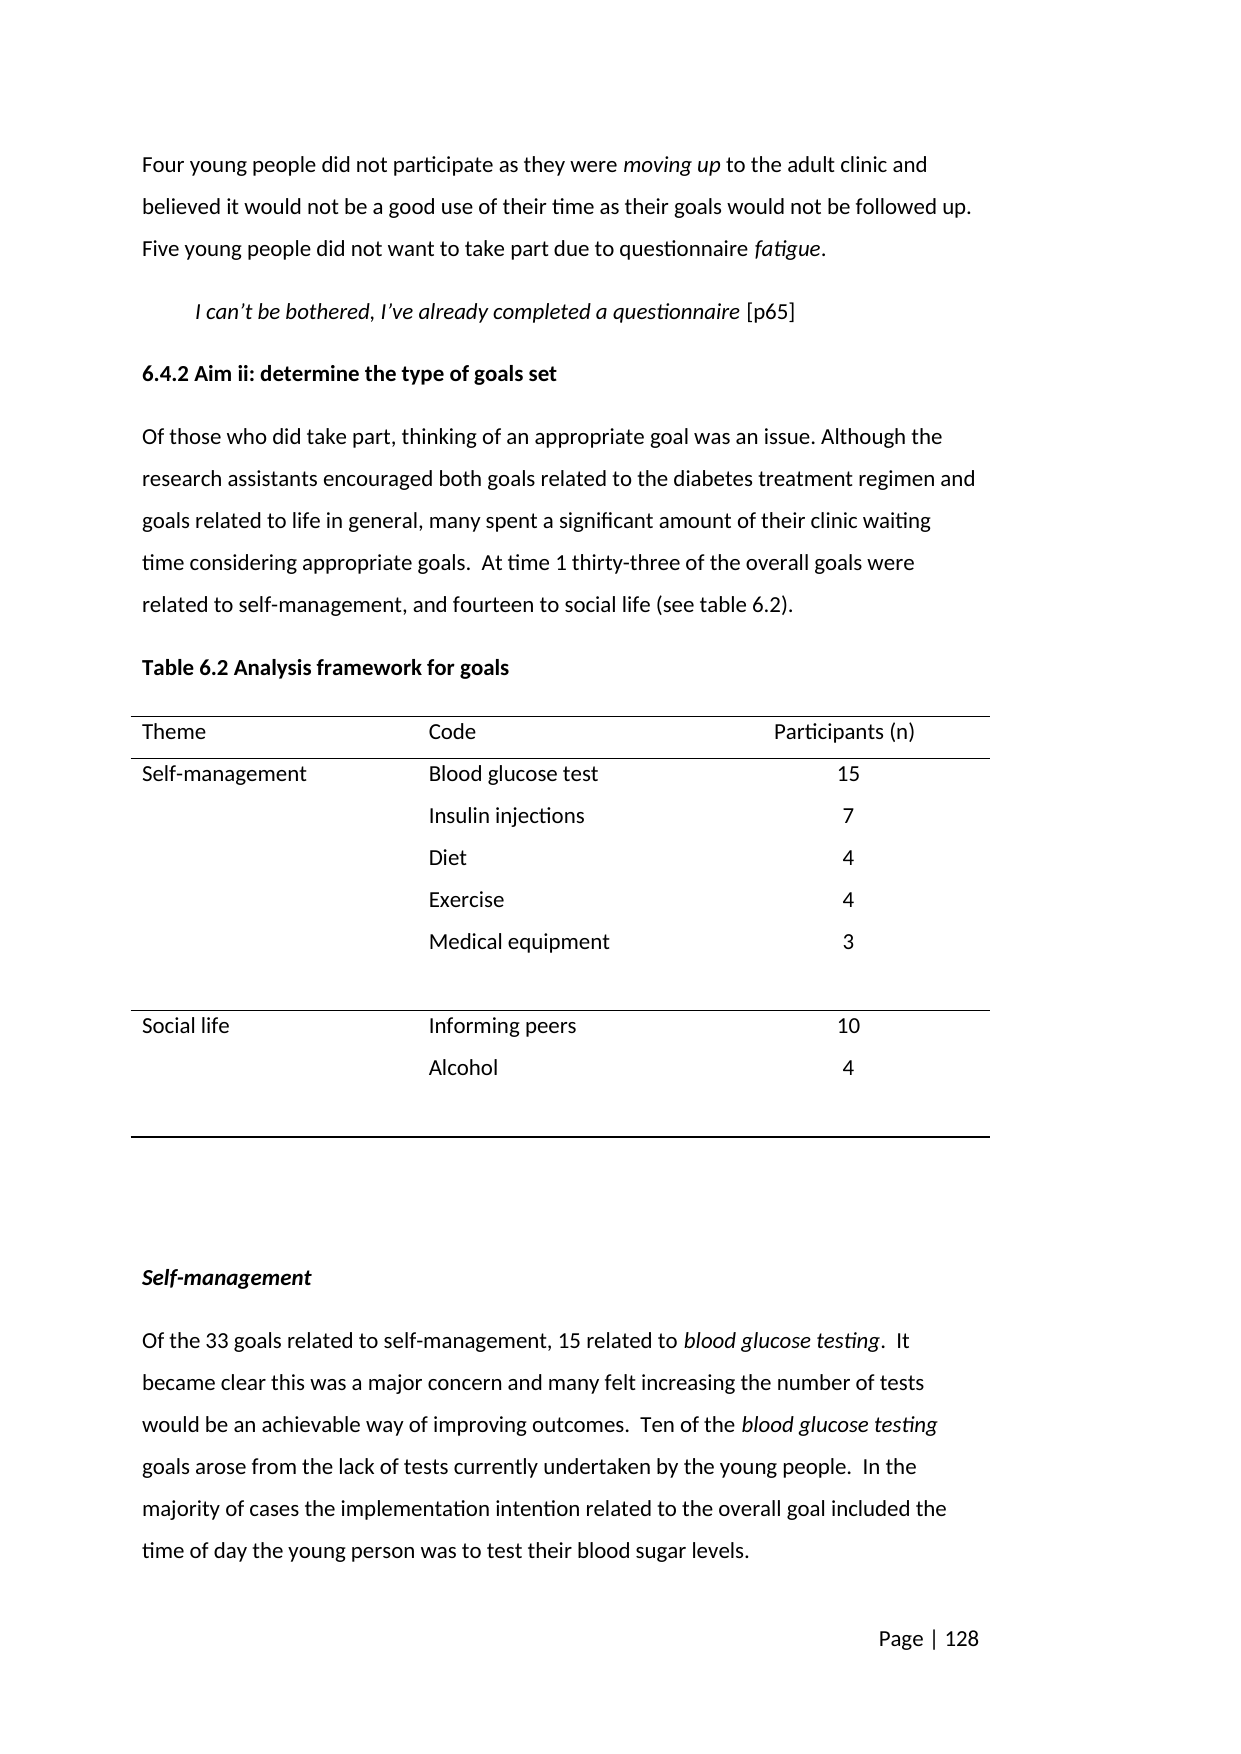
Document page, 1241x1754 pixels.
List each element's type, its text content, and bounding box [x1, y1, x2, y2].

table_header Participants (n) [706, 717, 990, 758]
table_cell Self-management [131, 759, 417, 1010]
text I can’t be bothered, I’ve already completed a questionnaire [p65] [195, 297, 979, 325]
text Table 6.2 Analysis framework for goals [142, 653, 979, 681]
text Four young people did not participate as they were moving up to the adult clinic and believed it would not be a good use of their time as their goals would not be followed up. Five young people did not want to take part due to questionnaire fatigue. [142, 150, 979, 262]
table_header Code [417, 717, 706, 758]
text Of the 33 goals related to self-management, 15 related to blood glucose testing. It became clear this was a major concern and many felt increasing the number of tests would be an achievable way of improving outcomes. Ten of the blood glucose testing goals arose from the lack of tests currently undertaken by the young people. In the majority of cases the implementation intention related to the overall goal included the time of day the young person was to test their blood sugar levels. [142, 1326, 979, 1564]
table_cell Social life [131, 1011, 417, 1136]
table_cell 15 7 4 4 3 [706, 759, 990, 1010]
table_header Theme [131, 717, 417, 758]
table_cell Blood glucose test Insulin injections Diet Exercise Medical equipment [417, 759, 706, 1010]
table_cell 10 4 [706, 1011, 990, 1136]
text Of those who did take part, thinking of an appropriate goal was an issue. Although the research assistants encouraged both goals related to the diabetes treatment regimen and goals related to life in general, many spent a significant amount of their clinic waiting time considering appropriate goals. At time 1 thirty-three of the overall goals were related to self-management, and fourteen to social life (see table 6.2). [142, 422, 979, 618]
text Self-management [142, 1263, 979, 1291]
text 6.4.2 Aim ii: determine the type of goals set [142, 359, 979, 388]
table_cell Informing peers Alcohol [417, 1011, 706, 1136]
